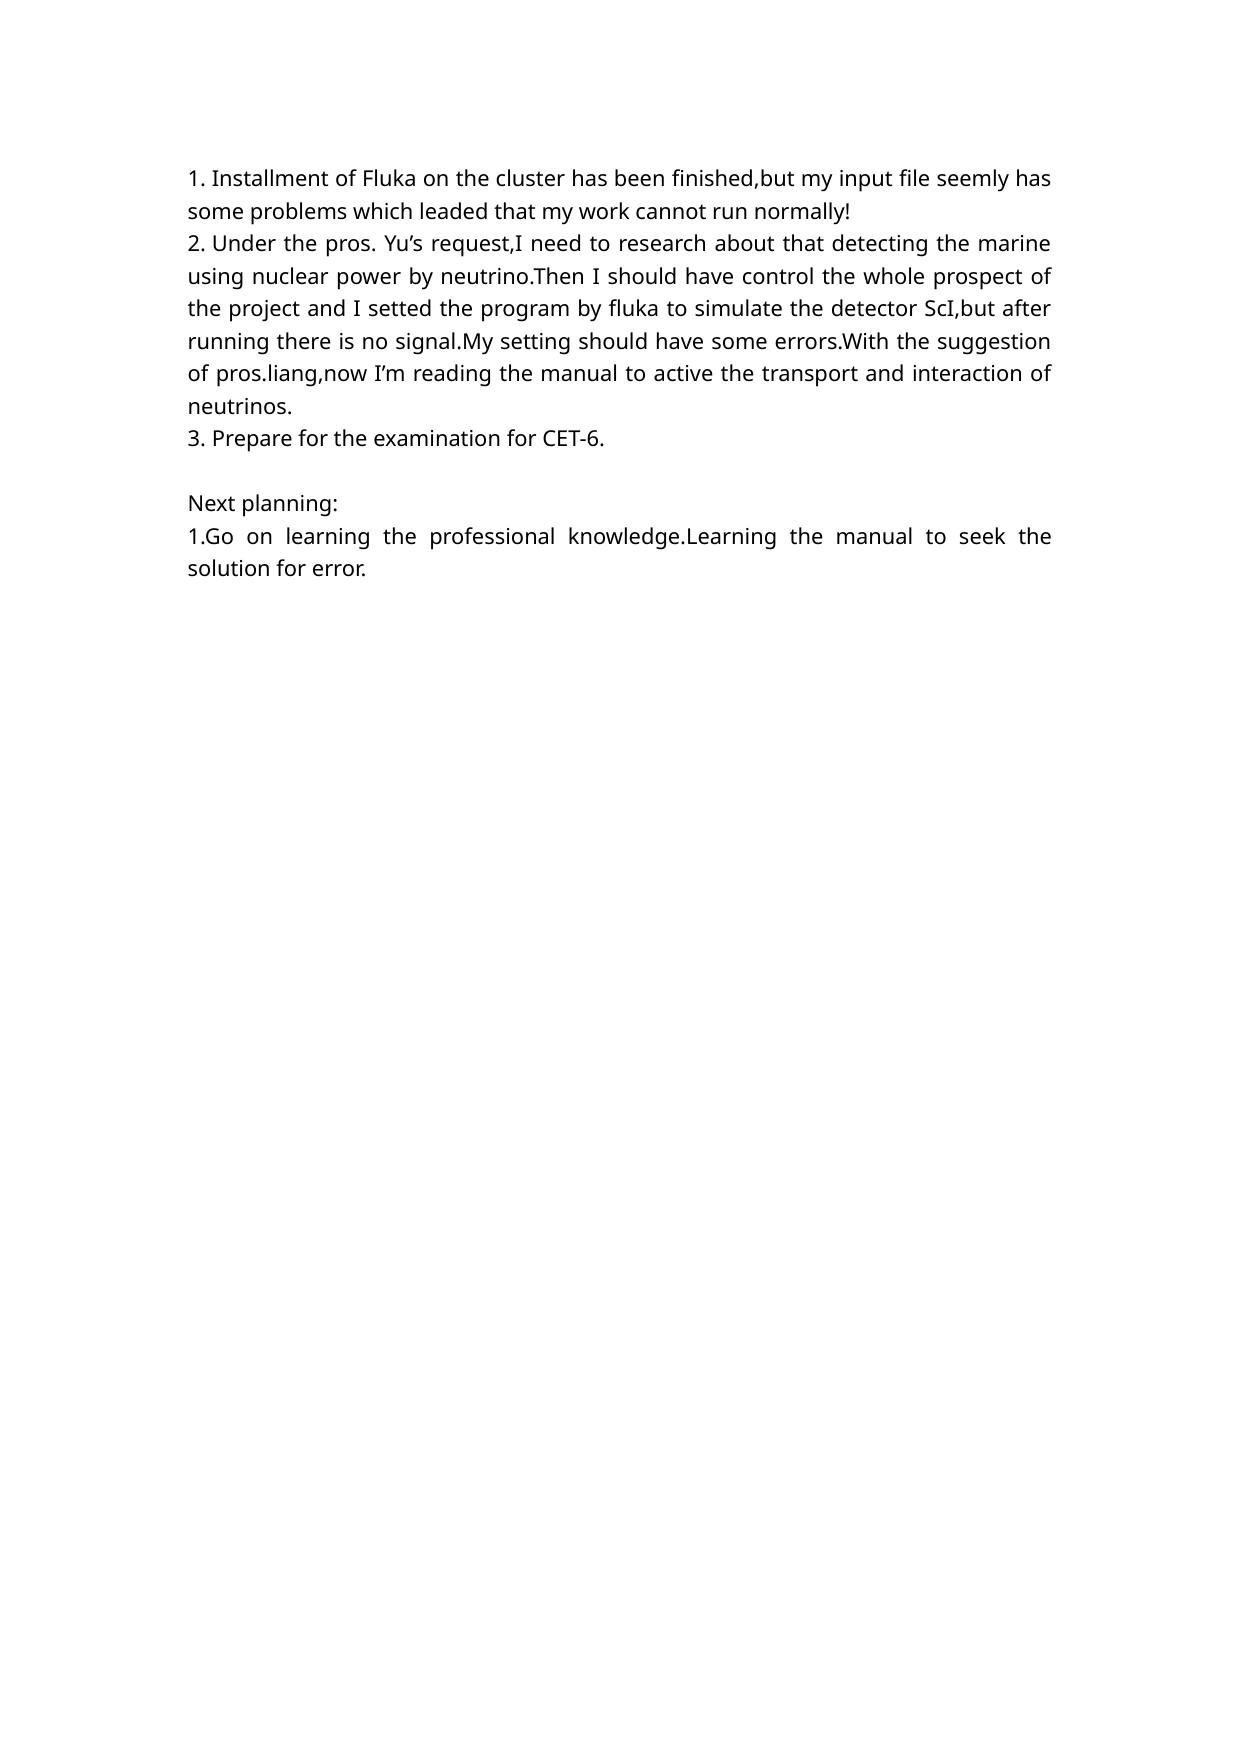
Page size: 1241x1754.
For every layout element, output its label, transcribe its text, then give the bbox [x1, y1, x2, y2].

list 1.Go on learning the professional knowledge.Learning the manual to seek the solution for error. [187, 519, 1053, 584]
list Under the pros. Yu’s request,I need to research about that detecting the marine using nuclear power by neutrino.Then I should have control the whole prospect of the project and I setted the program by fluka to simulate the detector ScI,but after running there is no signal.My setting should have some errors.With the suggestion of pros.liang,now I’m reading the manual to active the transport and interaction of neutrinos. [187, 227, 1053, 422]
text Next planning: [187, 487, 1053, 519]
list Prepare for the examination for CET-6. [187, 422, 1053, 454]
list Installment of Fluka on the cluster has been finished,but my input file seemly has some problems which leaded that my work cannot run normally! [187, 162, 1053, 227]
